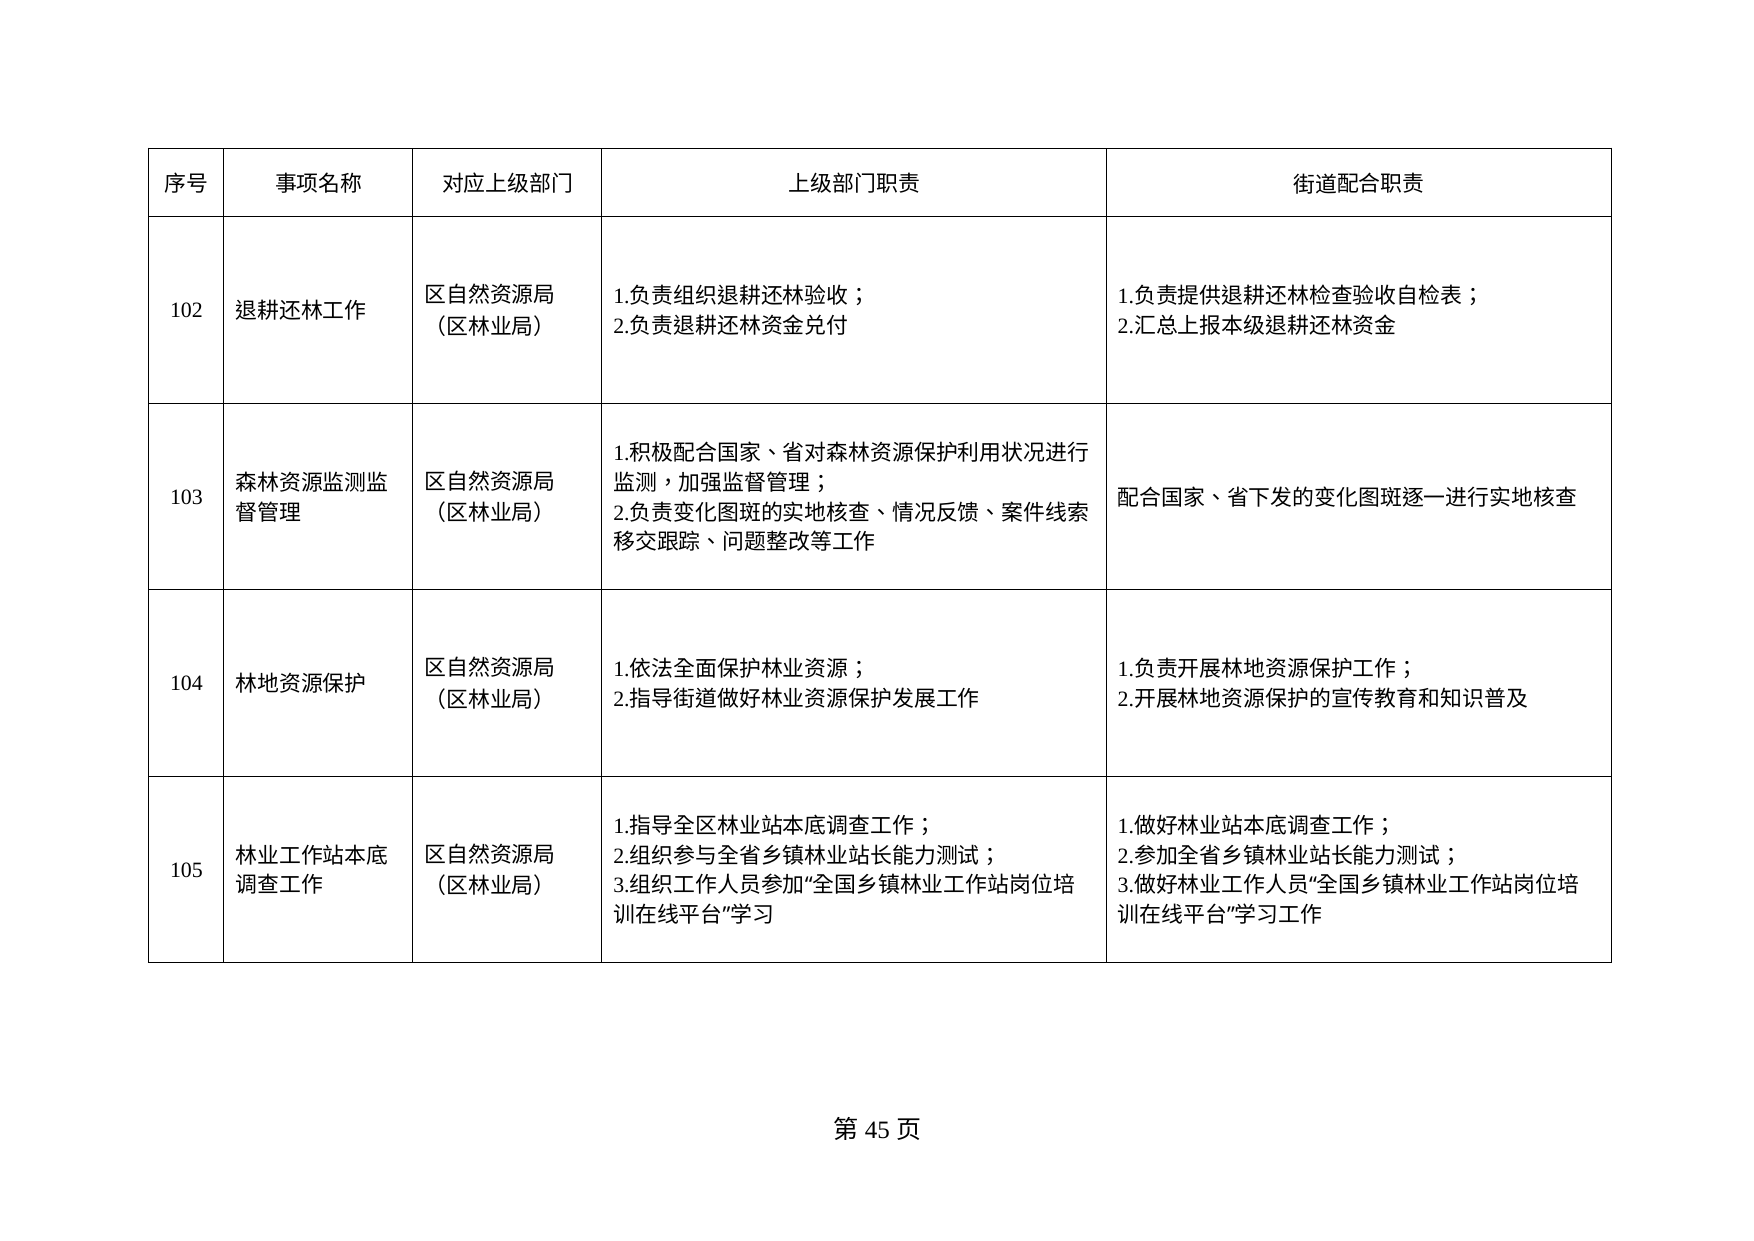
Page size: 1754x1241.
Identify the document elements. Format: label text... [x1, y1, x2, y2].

table_cell 森林资源监测监督管理 [224, 404, 412, 589]
table_cell 1.依法全面保护林业资源； 2.指导街道做好林业资源保护发展工作 [602, 590, 1106, 776]
table_cell 102 [149, 217, 223, 403]
table_cell 1.积极配合国家、省对森林资源保护利用状况进行监测，加强监督管理； 2.负责变化图斑的实地核查、情况反馈、案件线索移交跟踪、问题整改等工作 [602, 404, 1106, 589]
table_cell 105 [149, 777, 223, 962]
table_cell 1.负责开展林地资源保护工作； 2.开展林地资源保护的宣传教育和知识普及 [1107, 590, 1611, 776]
table_header 事项名称 [224, 149, 412, 216]
table_cell 1.负责提供退耕还林检查验收自检表； 2.汇总上报本级退耕还林资金 [1107, 217, 1611, 403]
table_cell 区自然资源局（区林业局） [413, 404, 601, 589]
table_header 街道配合职责 [1107, 149, 1611, 216]
table_cell 区自然资源局（区林业局） [413, 777, 601, 962]
table_cell 104 [149, 590, 223, 776]
table_header 上级部门职责 [602, 149, 1106, 216]
table_cell 1.负责组织退耕还林验收； 2.负责退耕还林资金兑付 [602, 217, 1106, 403]
table_cell 退耕还林工作 [224, 217, 412, 403]
table_cell 区自然资源局（区林业局） [413, 217, 601, 403]
table_cell 1.指导全区林业站本底调查工作； 2.组织参与全省乡镇林业站长能力测试； 3.组织工作人员参加“全国乡镇林业工作站岗位培训在线平台”学习 [602, 777, 1106, 962]
table_cell 区自然资源局（区林业局） [413, 590, 601, 776]
table_cell 配合国家、省下发的变化图斑逐一进行实地核查 [1107, 404, 1611, 589]
table_cell 1.做好林业站本底调查工作； 2.参加全省乡镇林业站长能力测试； 3.做好林业工作人员“全国乡镇林业工作站岗位培训在线平台”学习工作 [1107, 777, 1611, 962]
table_cell 林业工作站本底调查工作 [224, 777, 412, 962]
table_cell 林地资源保护 [224, 590, 412, 776]
table_header 对应上级部门 [413, 149, 601, 216]
table_cell 103 [149, 404, 223, 589]
table_header 序号 [149, 149, 223, 216]
